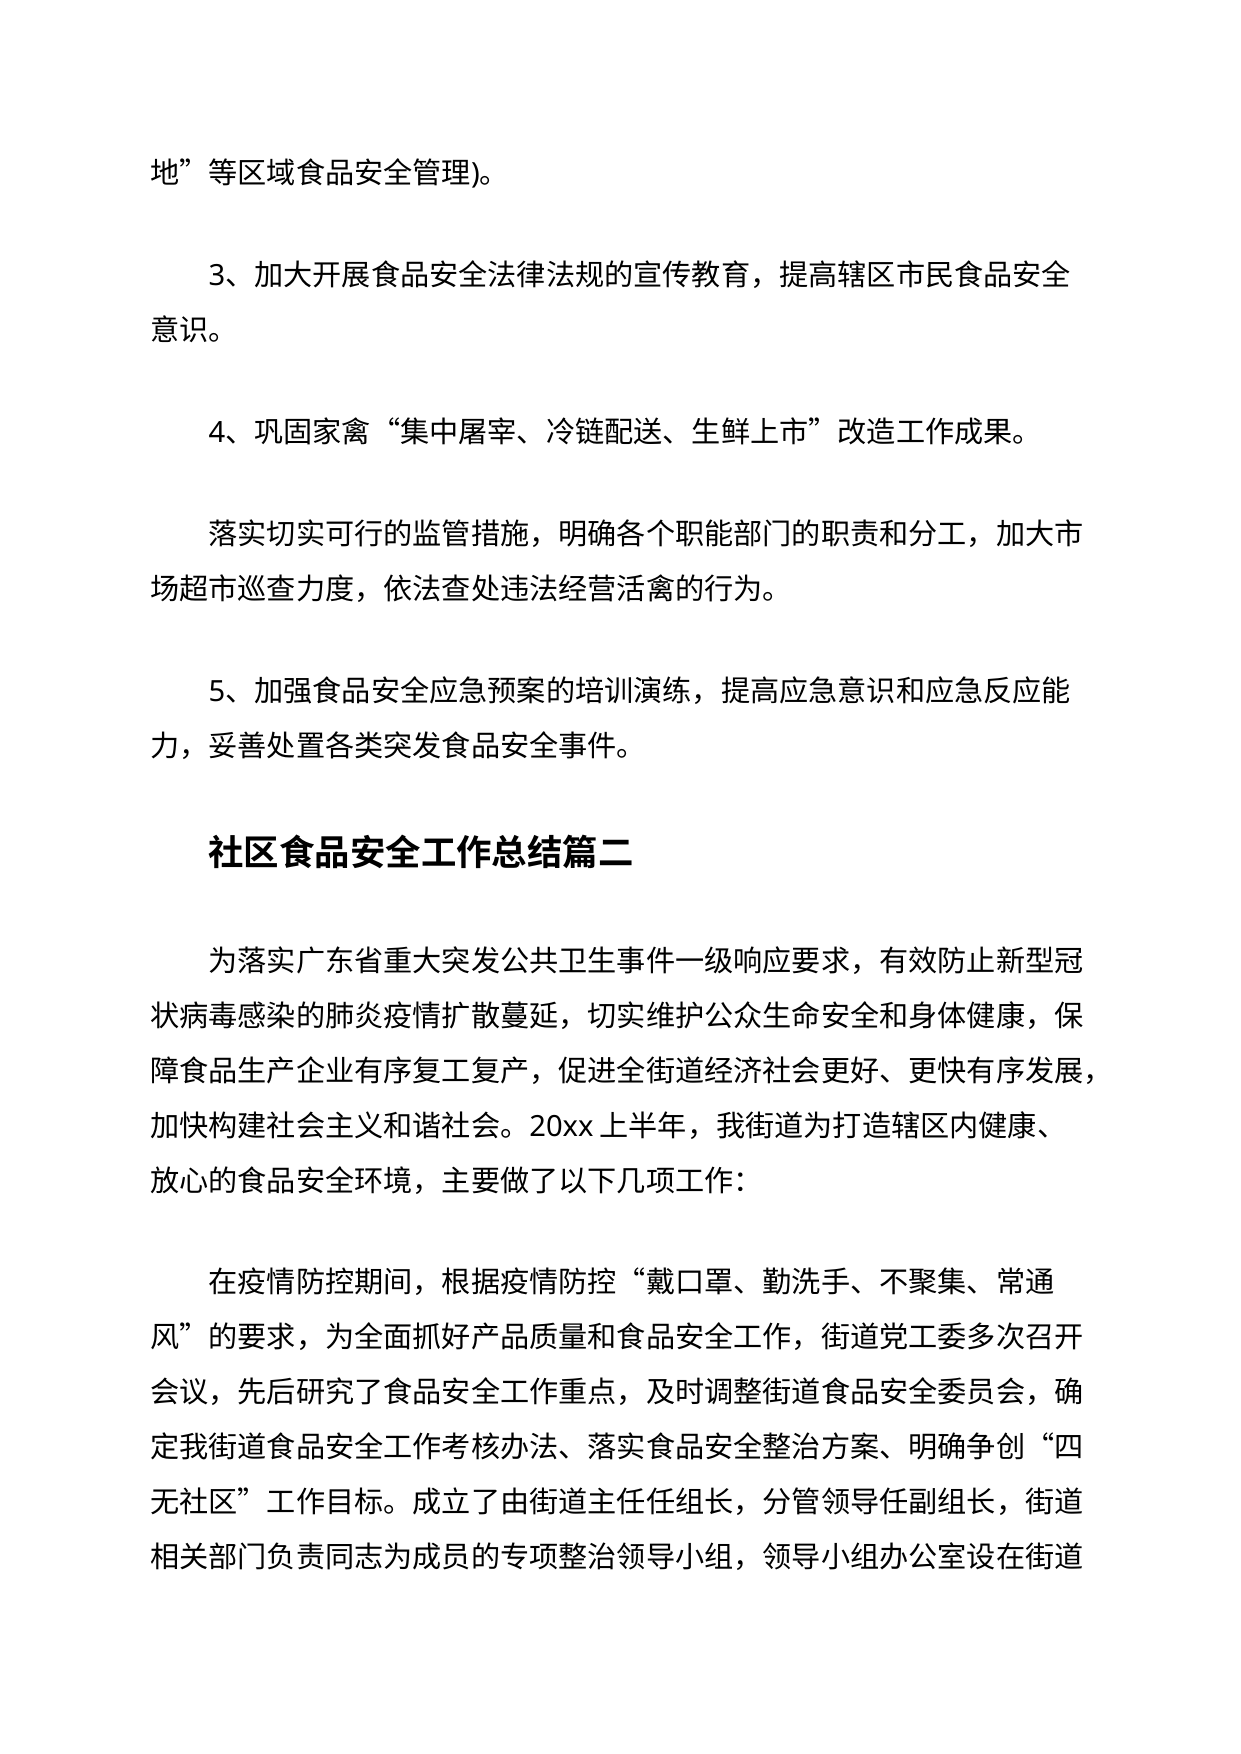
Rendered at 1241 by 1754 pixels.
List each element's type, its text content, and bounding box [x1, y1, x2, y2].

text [150, 150, 1090, 192]
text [150, 1259, 1090, 1576]
text 5、加强食品安全应急预案的培训演练，提高应急意识和应急反应能力，妥善处置各类突发食品安全事件。 [150, 667, 1090, 765]
text 落实切实可行的监管措施，明确各个职能部门的职责和分工，加大市场超市巡查力度，依法查处违法经营活禽的行为。 [150, 511, 1090, 608]
text 4、巩固家禽“集中屠宰、冷链配送、生鲜上市”改造工作成果。 [150, 409, 1090, 451]
text 社区食品安全工作总结篇二 [150, 824, 1090, 875]
text 3、加大开展食品安全法律法规的宣传教育，提高辖区市民食品安全意识。 [150, 252, 1090, 349]
text 为落实广东省重大突发公共卫生事件一级响应要求，有效防止新型冠状病毒感染的肺炎疫情扩散蔓延，切实维护公众生命安全和身体健康，保障食品生产企业有序复工复产，促进全街道经济社会更好、更快有序发展，加快构建社会主义和谐社会。20xx上半年，我街道为打造辖区内健康、放心的食品安全环境，主要做了以下几项工作： [150, 938, 1090, 1199]
